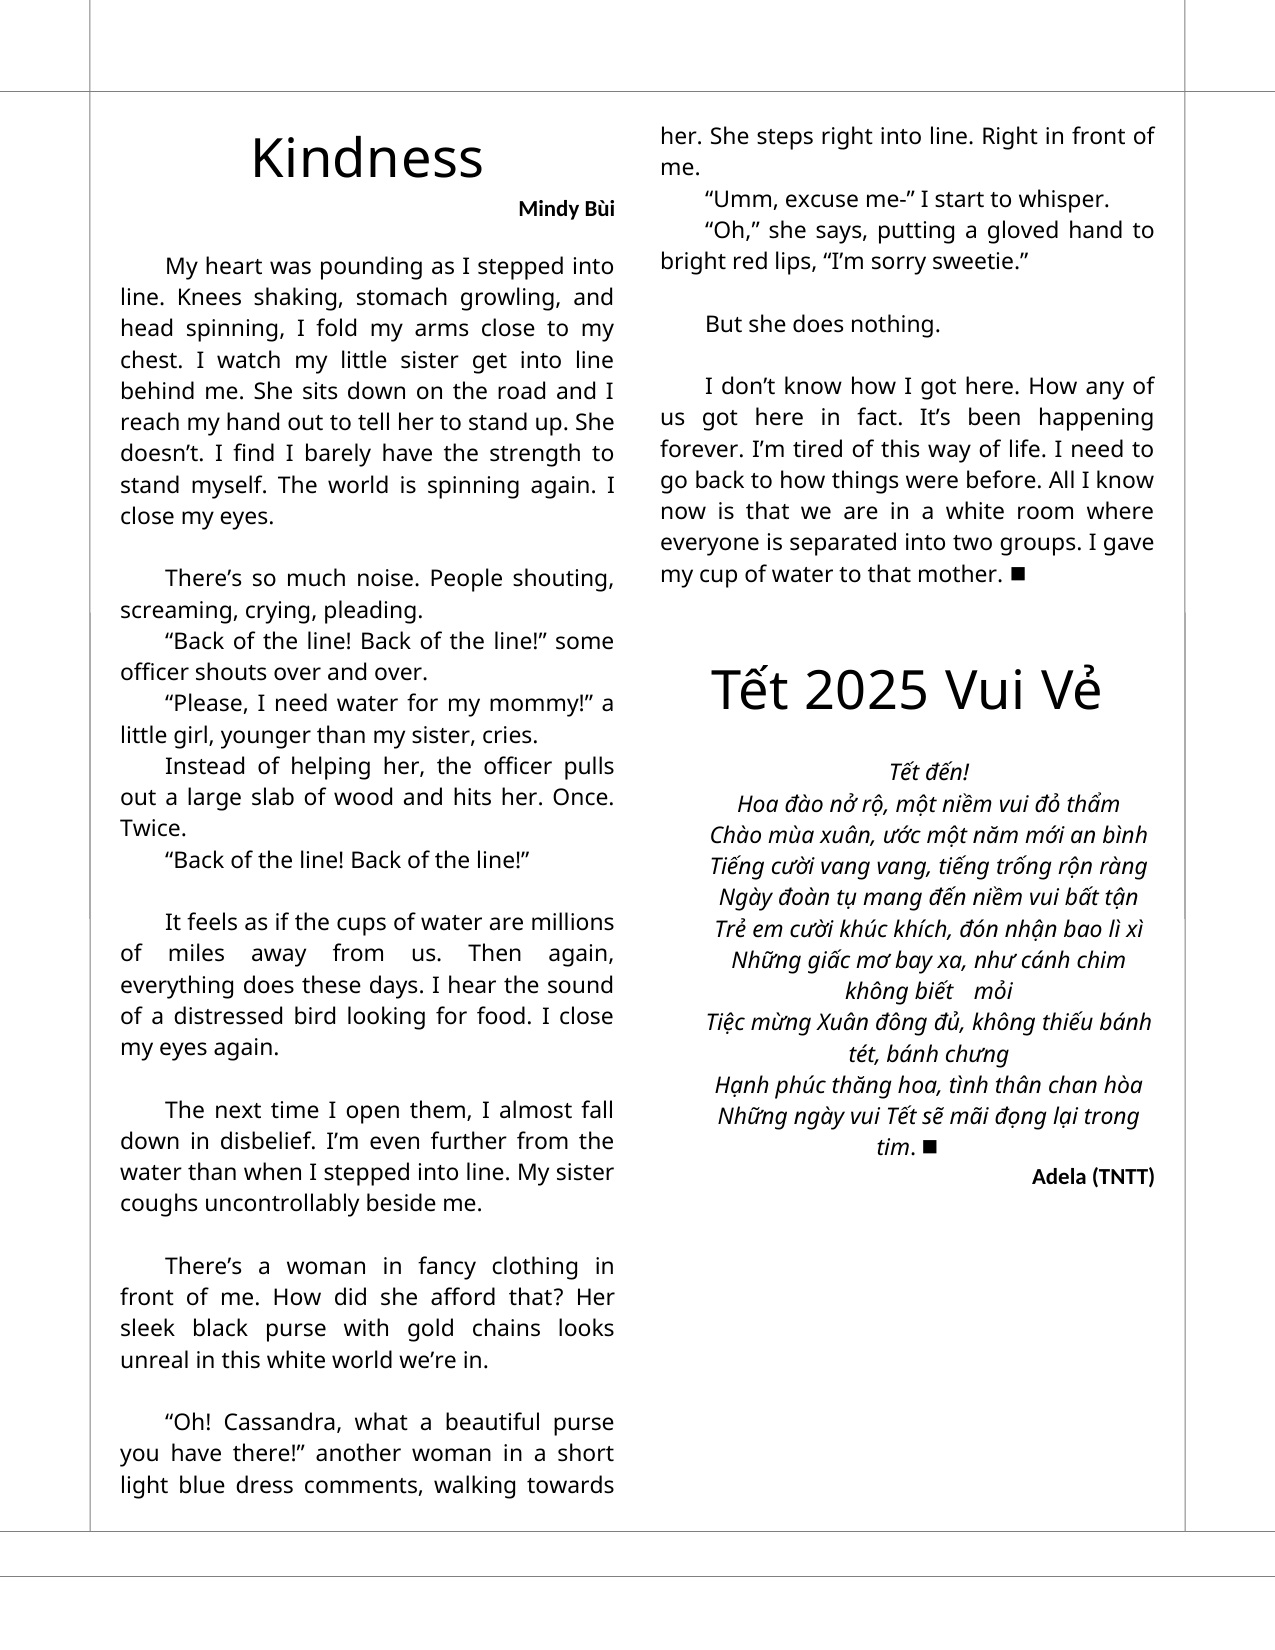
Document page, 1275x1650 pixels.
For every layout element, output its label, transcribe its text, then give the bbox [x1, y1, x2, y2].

text My heart was pounding as I stepped into line. Knees shaking, stomach growling, and head spinning, I fold my arms close to my chest. I watch my little sister get into line behind me. She sits down on the road and I reach my hand out to tell her to stand up. She doesn’t. I find I barely have the strength to stand myself. The world is spinning again. I close my eyes. [120, 250, 615, 531]
text Adela (TNTT) [660, 1162, 1155, 1191]
text Chào mùa xuân, ước một năm mới an bình [660, 819, 1155, 850]
text Kindness [120, 120, 615, 194]
text Instead of helping her, the officer pulls out a large slab of wood and hits her. Once. Twice. [120, 750, 615, 843]
text The next time I open them, I almost fall down in disbelief. I’m even further from the water than when I stepped into line. My sister coughs uncontrollably beside me. [120, 1093, 615, 1218]
text “Back of the line! Back of the line!” [120, 843, 615, 875]
text There’s so much noise. People shouting, screaming, crying, pleading. [120, 562, 615, 625]
text Tiếng cười vang vang, tiếng trống rộn ràng [660, 850, 1155, 881]
text “Umm, excuse me-” I start to whisper. [660, 182, 1155, 214]
text It feels as if the cups of water are millions of miles away from us. Then again, everything does these days. I hear the sound of a distressed bird looking for food. I close my eyes again. [120, 906, 615, 1062]
text I don’t know how I got here. How any of us got here in fact. It’s been happening forever. I’m tired of this way of life. I need to go back to how things were before. All I know now is that we are in a white room where everyone is separated into two groups. I gave my cup of water to that mother. [660, 370, 1155, 589]
text “Please, I need water for my mommy!” a little girl, younger than my sister, cries. [120, 687, 615, 750]
text Trẻ em cười khúc khích, đón nhận bao lì xì [660, 912, 1155, 944]
text Hoa đào nở rộ, một niềm vui đỏ thẩm [660, 787, 1155, 819]
text Tết 2025 Vui Vẻ [660, 651, 1155, 725]
text Những giấc mơ bay xa, như cánh chim không biết mỏi [705, 944, 1155, 1006]
text Những ngày vui Tết sẽ mãi đọng lại trong tim. [660, 1100, 1155, 1162]
text Tiệc mừng Xuân đông đủ, không thiếu bánh tét, bánh chưng [705, 1006, 1155, 1069]
text Mindy Bùi [120, 194, 615, 222]
text “Oh! Cassandra, what a beautiful purse you have there!” another woman in a short light blue dress comments, walking towards her. She steps right into line. Right in front of me. [120, 1406, 615, 1500]
text Hạnh phúc thăng hoa, tình thân chan hòa [660, 1069, 1155, 1100]
text Tết đến! [660, 756, 1155, 787]
text There’s a woman in fancy clothing in front of me. How did she afford that? Her sleek black purse with gold chains looks unreal in this white world we’re in. [120, 1250, 615, 1375]
text “Back of the line! Back of the line!” some officer shouts over and over. [120, 625, 615, 687]
text But she does nothing. [660, 307, 1155, 339]
text Ngày đoàn tụ mang đến niềm vui bất tận [660, 881, 1155, 912]
text “Oh! Cassandra, what a beautiful purse you have there!” another woman in a short light blue dress comments, walking towards her. She steps right into line. Right in front of me. [660, 120, 1155, 182]
text “Oh,” she says, putting a gloved hand to bright red lips, “I’m sorry sweetie.” [660, 214, 1155, 276]
